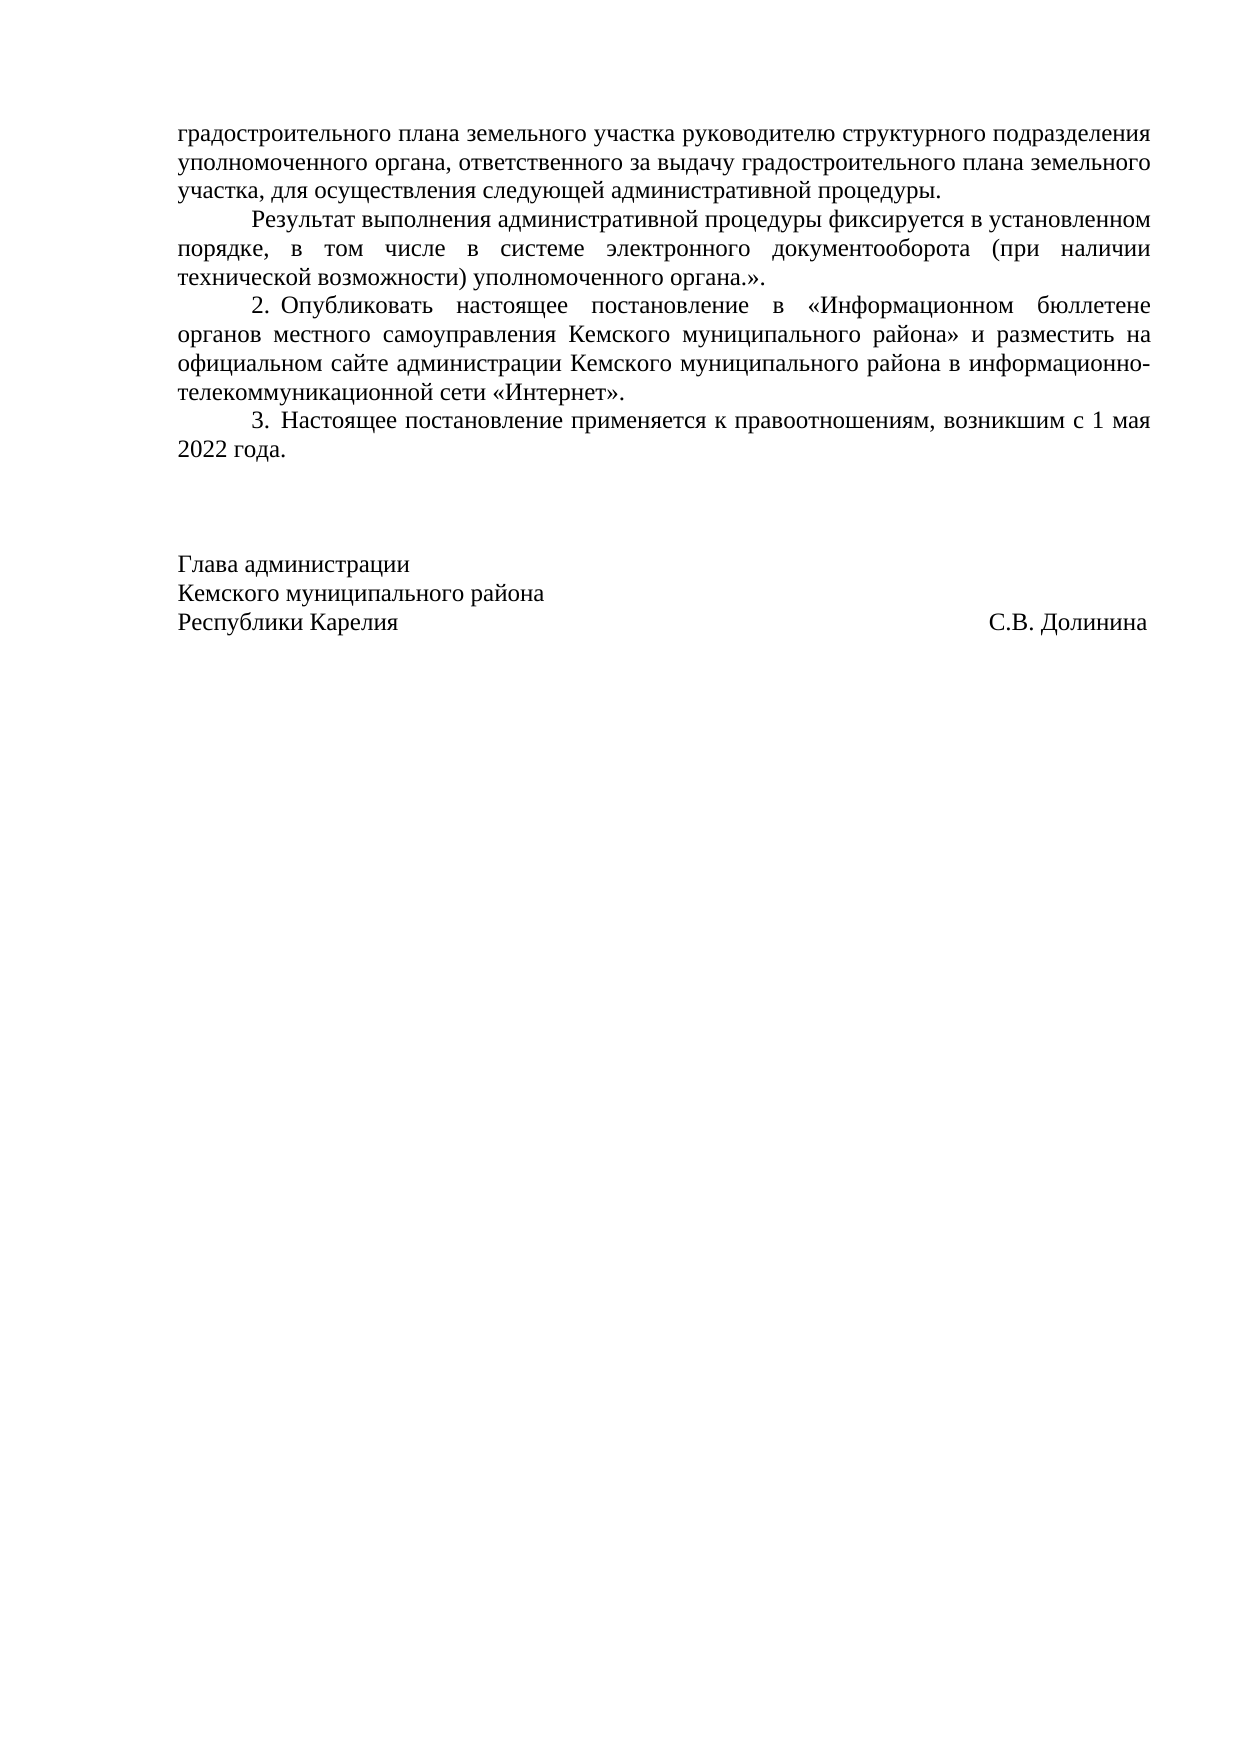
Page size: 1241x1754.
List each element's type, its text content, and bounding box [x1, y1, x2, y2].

list Настоящее постановление применяется к правоотношениям, возникшим с 1 мая 2022 года. [177, 406, 1152, 463]
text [177, 118, 1152, 204]
text Республики Карелия С.В. Долинина [177, 607, 1152, 636]
text Кемского муниципального района [177, 578, 1152, 607]
text Глава администрации [177, 549, 1152, 578]
text Результат выполнения административной процедуры фиксируется в установленном порядке, в том числе в системе электронного документооборота (при наличии технической возможности) уполномоченного органа.». [177, 204, 1152, 291]
list Опубликовать настоящее постановление в «Информационном бюллетене органов местного самоуправления Кемского муниципального района» и разместить на официальном сайте администрации Кемского муниципального района в информационно-телекоммуникационной сети «Интернет». [177, 291, 1152, 406]
